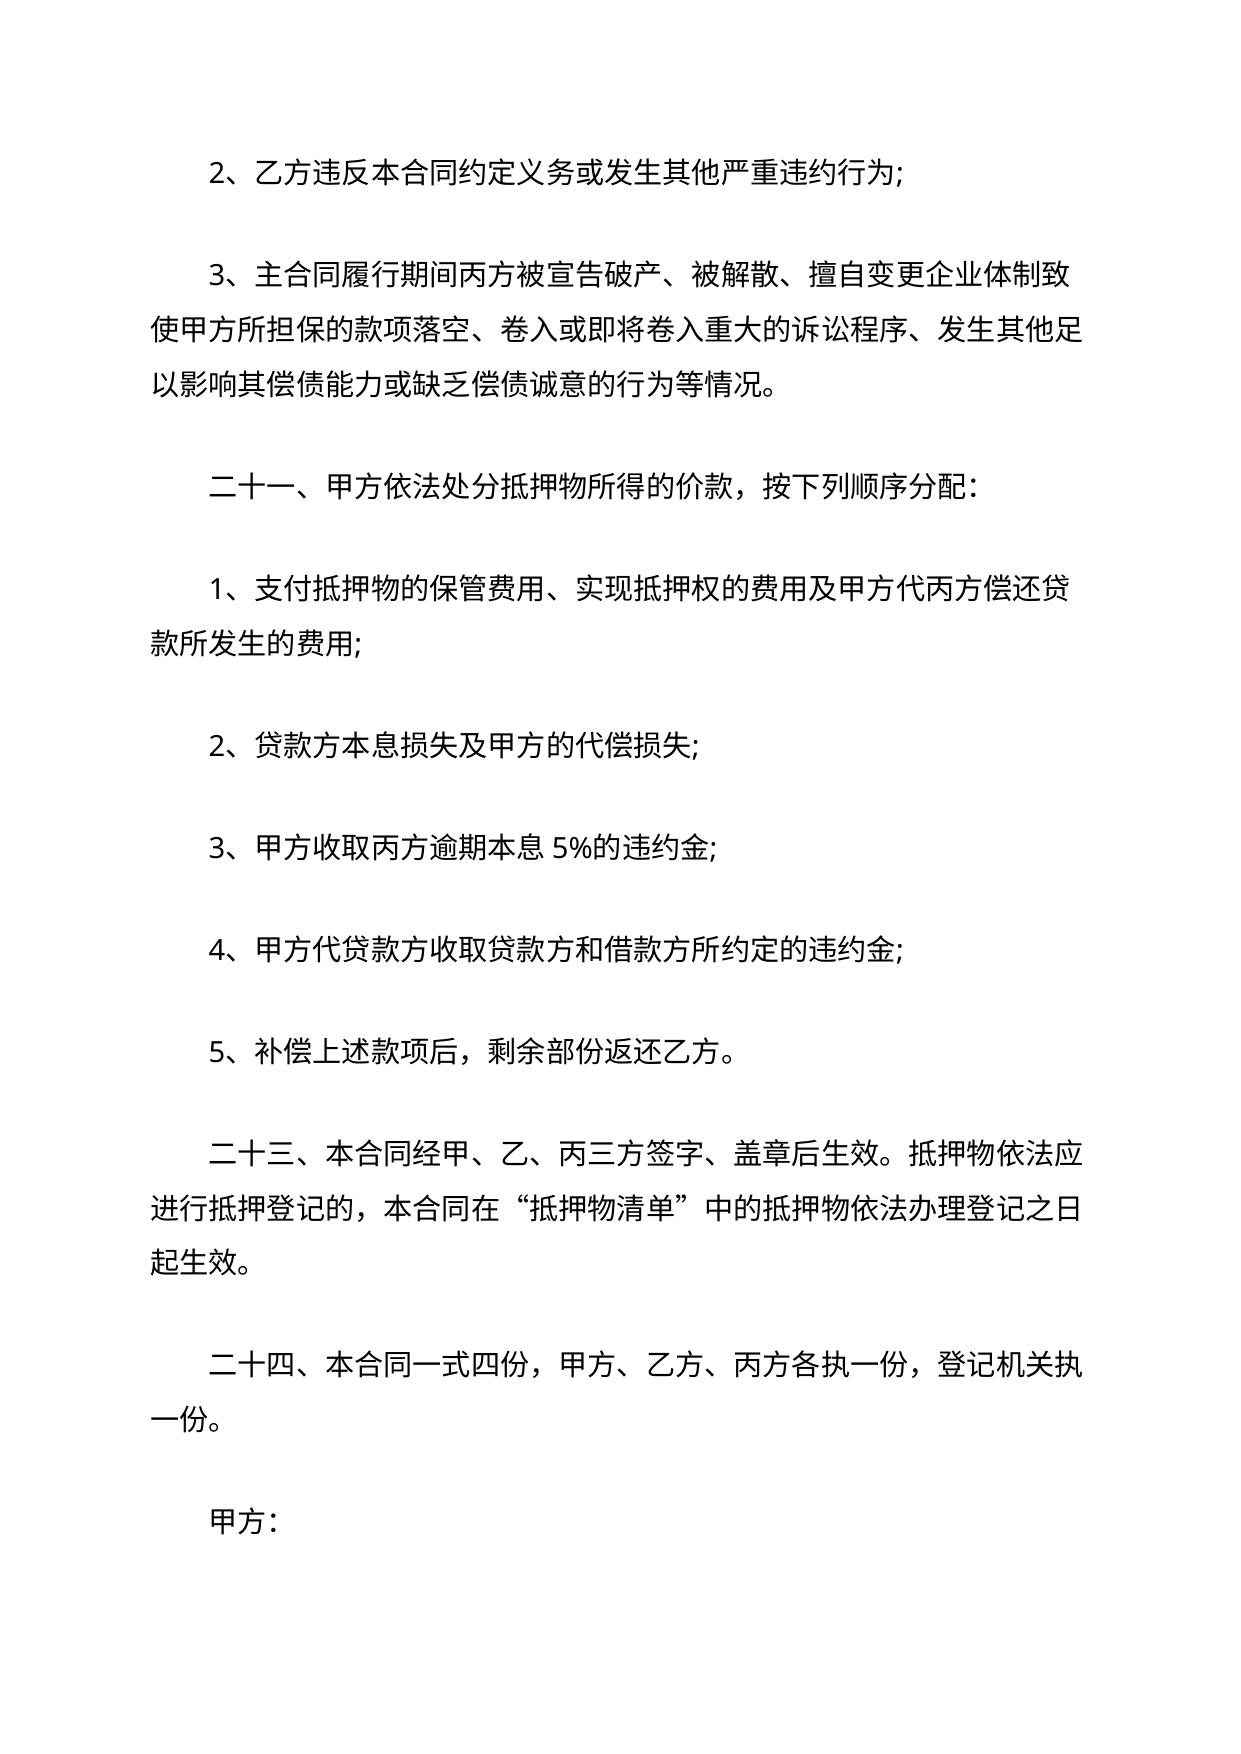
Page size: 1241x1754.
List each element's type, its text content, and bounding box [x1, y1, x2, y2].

text 2、贷款方本息损失及甲方的代偿损失; [150, 722, 1090, 765]
text 3、甲方收取丙方逾期本息5%的违约金; [150, 824, 1090, 867]
text 二十四、本合同一式四份，甲方、乙方、丙方各执一份，登记机关执一份。 [150, 1342, 1090, 1439]
text 二十一、甲方依法处分抵押物所得的价款，按下列顺序分配： [150, 464, 1090, 506]
text 4、甲方代贷款方收取贷款方和借款方所约定的违约金; [150, 926, 1090, 969]
text 1、支付抵押物的保管费用、实现抵押权的费用及甲方代丙方偿还贷款所发生的费用; [150, 565, 1090, 663]
text 3、主合同履行期间丙方被宣告破产、被解散、擅自变更企业体制致使甲方所担保的款项落空、卷入或即将卷入重大的诉讼程序、发生其他足以影响其偿债能力或缺乏偿债诚意的行为等情况。 [150, 252, 1090, 404]
text 2、乙方违反本合同约定义务或发生其他严重违约行为; [150, 150, 1090, 192]
text 甲方： [150, 1498, 1090, 1541]
text 5、补偿上述款项后，剩余部份返还乙方。 [150, 1028, 1090, 1071]
text 二十三、本合同经甲、乙、丙三方签字、盖章后生效。抵押物依法应进行抵押登记的，本合同在“抵押物清单”中的抵押物依法办理登记之日起生效。 [150, 1130, 1090, 1282]
